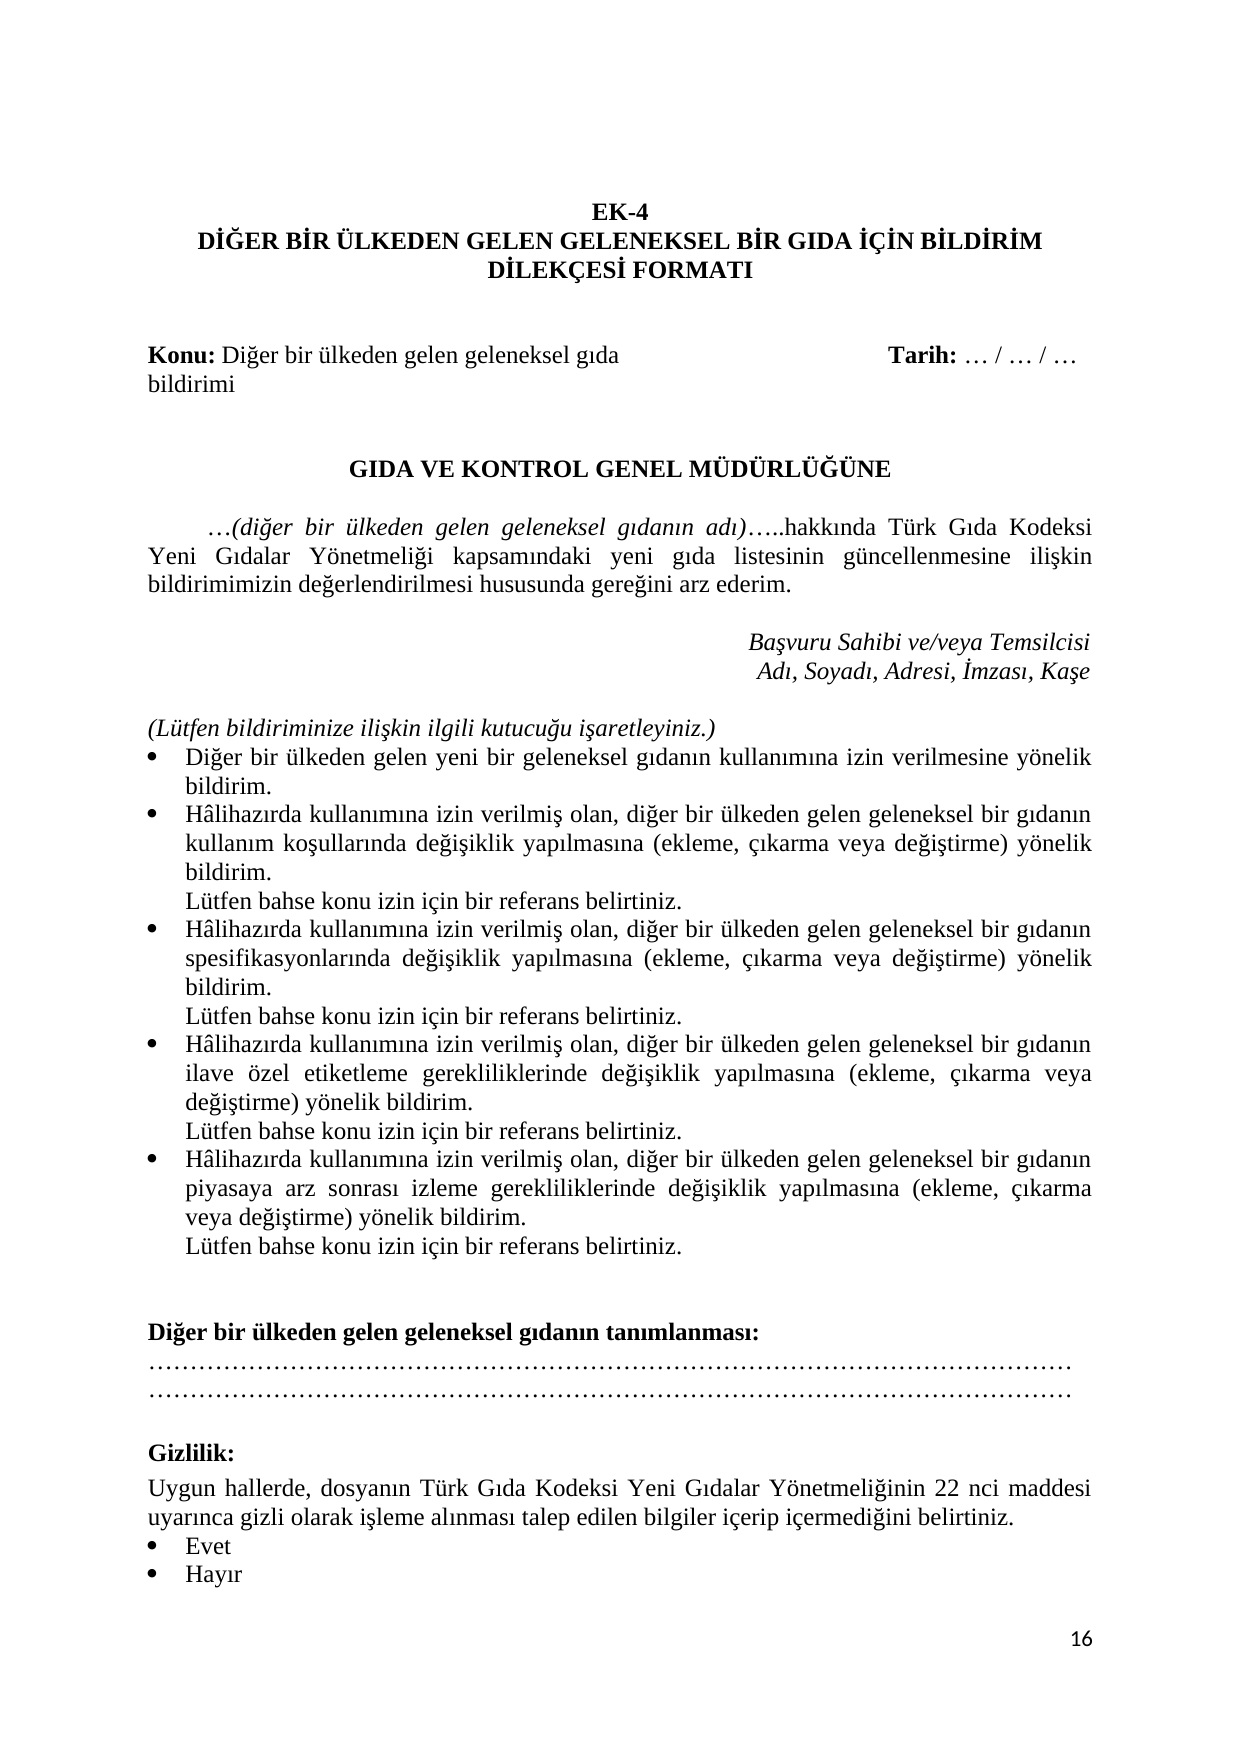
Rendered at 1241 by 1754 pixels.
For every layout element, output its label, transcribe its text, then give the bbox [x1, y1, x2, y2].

text bildirimi [148, 369, 1093, 398]
text Lütfen bahse konu izin için bir referans belirtiniz. [148, 1231, 1093, 1259]
list Diğer bir ülkeden gelen yeni bir geleneksel gıdanın kullanımına izin verilmesine yönelik bildirim. [148, 742, 1093, 799]
text GIDA VE KONTROL GENEL MÜDÜRLÜĞÜNE [148, 454, 1093, 483]
text Adı, Soyadı, Adresi, İmzası, Kaşe [148, 656, 1093, 684]
text (Lütfen bildiriminize ilişkin ilgili kutucuğu işaretleyiniz.) [148, 713, 1093, 742]
list Evet [148, 1531, 1093, 1559]
text Lütfen bahse konu izin için bir referans belirtiniz. [148, 1116, 1093, 1144]
text …………………………………………………………………………………………………………………………………………………………………………………………………… [148, 1346, 1093, 1403]
text DİĞER BİR ÜLKEDEN GELEN GELENEKSEL BİR GIDA İÇİN BİLDİRİM DİLEKÇESİ FORMATI [148, 226, 1093, 283]
text Lütfen bahse konu izin için bir referans belirtiniz. [148, 1001, 1093, 1029]
list Hâlihazırda kullanımına izin verilmiş olan, diğer bir ülkeden gelen geleneksel bir gıdanın spesifikasyonlarında değişiklik yapılmasına (ekleme, çıkarma veya değiştirme) yönelik bildirim. [148, 914, 1093, 1001]
text …(diğer bir ülkeden gelen geleneksel gıdanın adı)…..hakkında Türk Gıda Kodeksi Yeni Gıdalar Yönetmeliği kapsamındaki yeni gıda listesinin güncellenmesine ilişkin bildirimimizin değerlendirilmesi hususunda gereğini arz ederim. [148, 512, 1093, 598]
list Hâlihazırda kullanımına izin verilmiş olan, diğer bir ülkeden gelen geleneksel bir gıdanın kullanım koşullarında değişiklik yapılmasına (ekleme, çıkarma veya değiştirme) yönelik bildirim. [148, 799, 1093, 886]
text Konu: Diğer bir ülkeden gelen geleneksel gıda Tarih: … / … / … [148, 340, 1093, 369]
text Başvuru Sahibi ve/veya Temsilcisi [148, 627, 1093, 656]
list Hâlihazırda kullanımına izin verilmiş olan, diğer bir ülkeden gelen geleneksel bir gıdanın piyasaya arz sonrası izleme gerekliliklerinde değişiklik yapılmasına (ekleme, çıkarma veya değiştirme) yönelik bildirim. [148, 1144, 1093, 1231]
text Diğer bir ülkeden gelen geleneksel gıdanın tanımlanması: [148, 1317, 1093, 1346]
list Hayır [148, 1559, 1093, 1588]
text Gizlilik: [148, 1438, 1093, 1467]
text Lütfen bahse konu izin için bir referans belirtiniz. [148, 886, 1093, 914]
list Hâlihazırda kullanımına izin verilmiş olan, diğer bir ülkeden gelen geleneksel bir gıdanın ilave özel etiketleme gerekliliklerinde değişiklik yapılmasına (ekleme, çıkarma veya değiştirme) yönelik bildirim. [148, 1029, 1093, 1116]
text Uygun hallerde, dosyanın Türk Gıda Kodeksi Yeni Gıdalar Yönetmeliğinin 22 nci maddesi uyarınca gizli olarak işleme alınması talep edilen bilgiler içerip içermediğini belirtiniz. [148, 1473, 1093, 1531]
text EK-4 [148, 197, 1093, 226]
